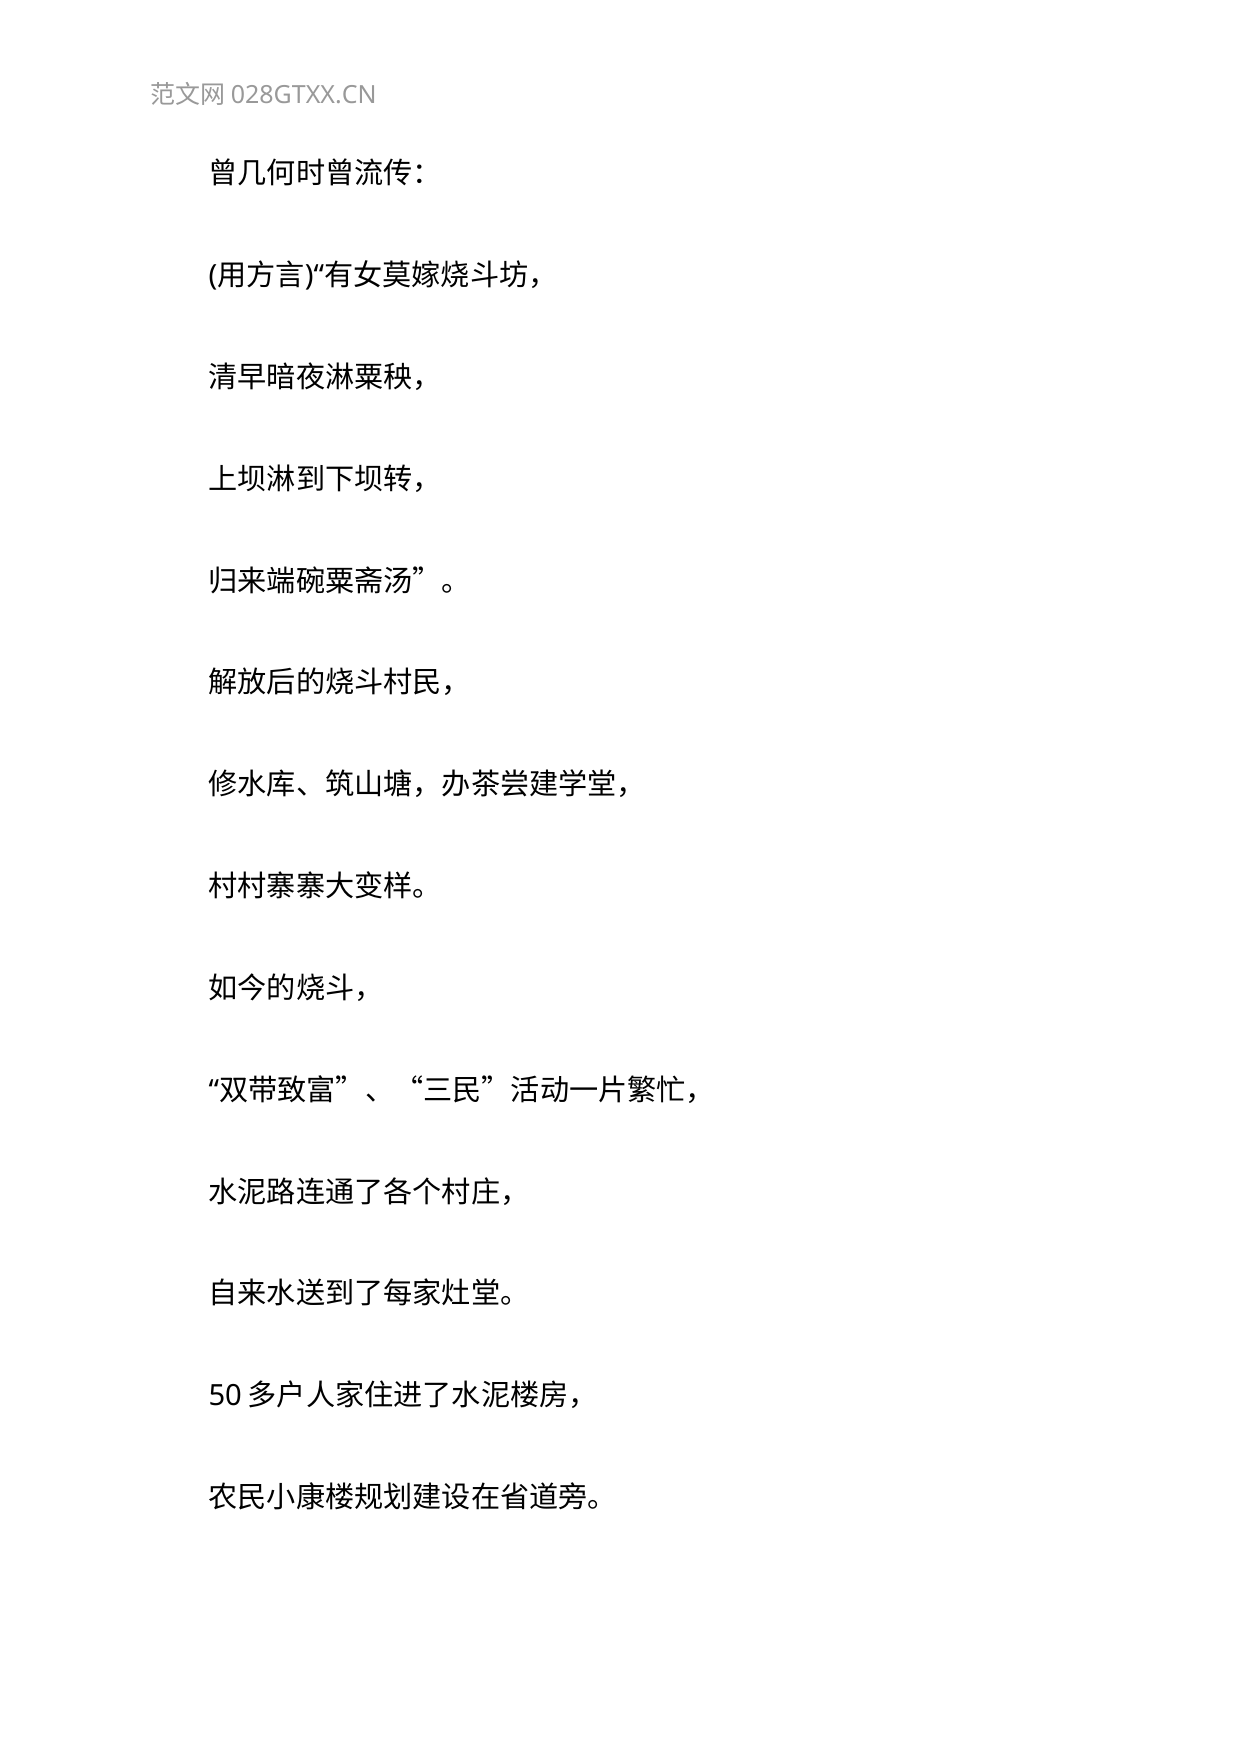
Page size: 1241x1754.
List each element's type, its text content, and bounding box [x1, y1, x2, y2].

text 归来端碗粟斋汤”。 [150, 557, 1090, 599]
text 上坝淋到下坝转， [150, 456, 1090, 498]
text 修水库、筑山塘，办茶尝建学堂， [150, 761, 1090, 803]
text 村村寨寨大变样。 [150, 863, 1090, 905]
text 清早暗夜淋粟秧， [150, 354, 1090, 396]
text 自来水送到了每家灶堂。 [150, 1270, 1090, 1312]
text 农民小康楼规划建设在省道旁。 [150, 1474, 1090, 1516]
text (用方言)“有女莫嫁烧斗坊， [150, 252, 1090, 294]
text “双带致富”、“三民”活动一片繁忙， [150, 1066, 1090, 1108]
text 曾几何时曾流传： [150, 150, 1090, 192]
text 如今的烧斗， [150, 964, 1090, 1007]
text 解放后的烧斗村民， [150, 659, 1090, 701]
text 水泥路连通了各个村庄， [150, 1168, 1090, 1210]
text 50多户人家住进了水泥楼房， [150, 1372, 1090, 1414]
